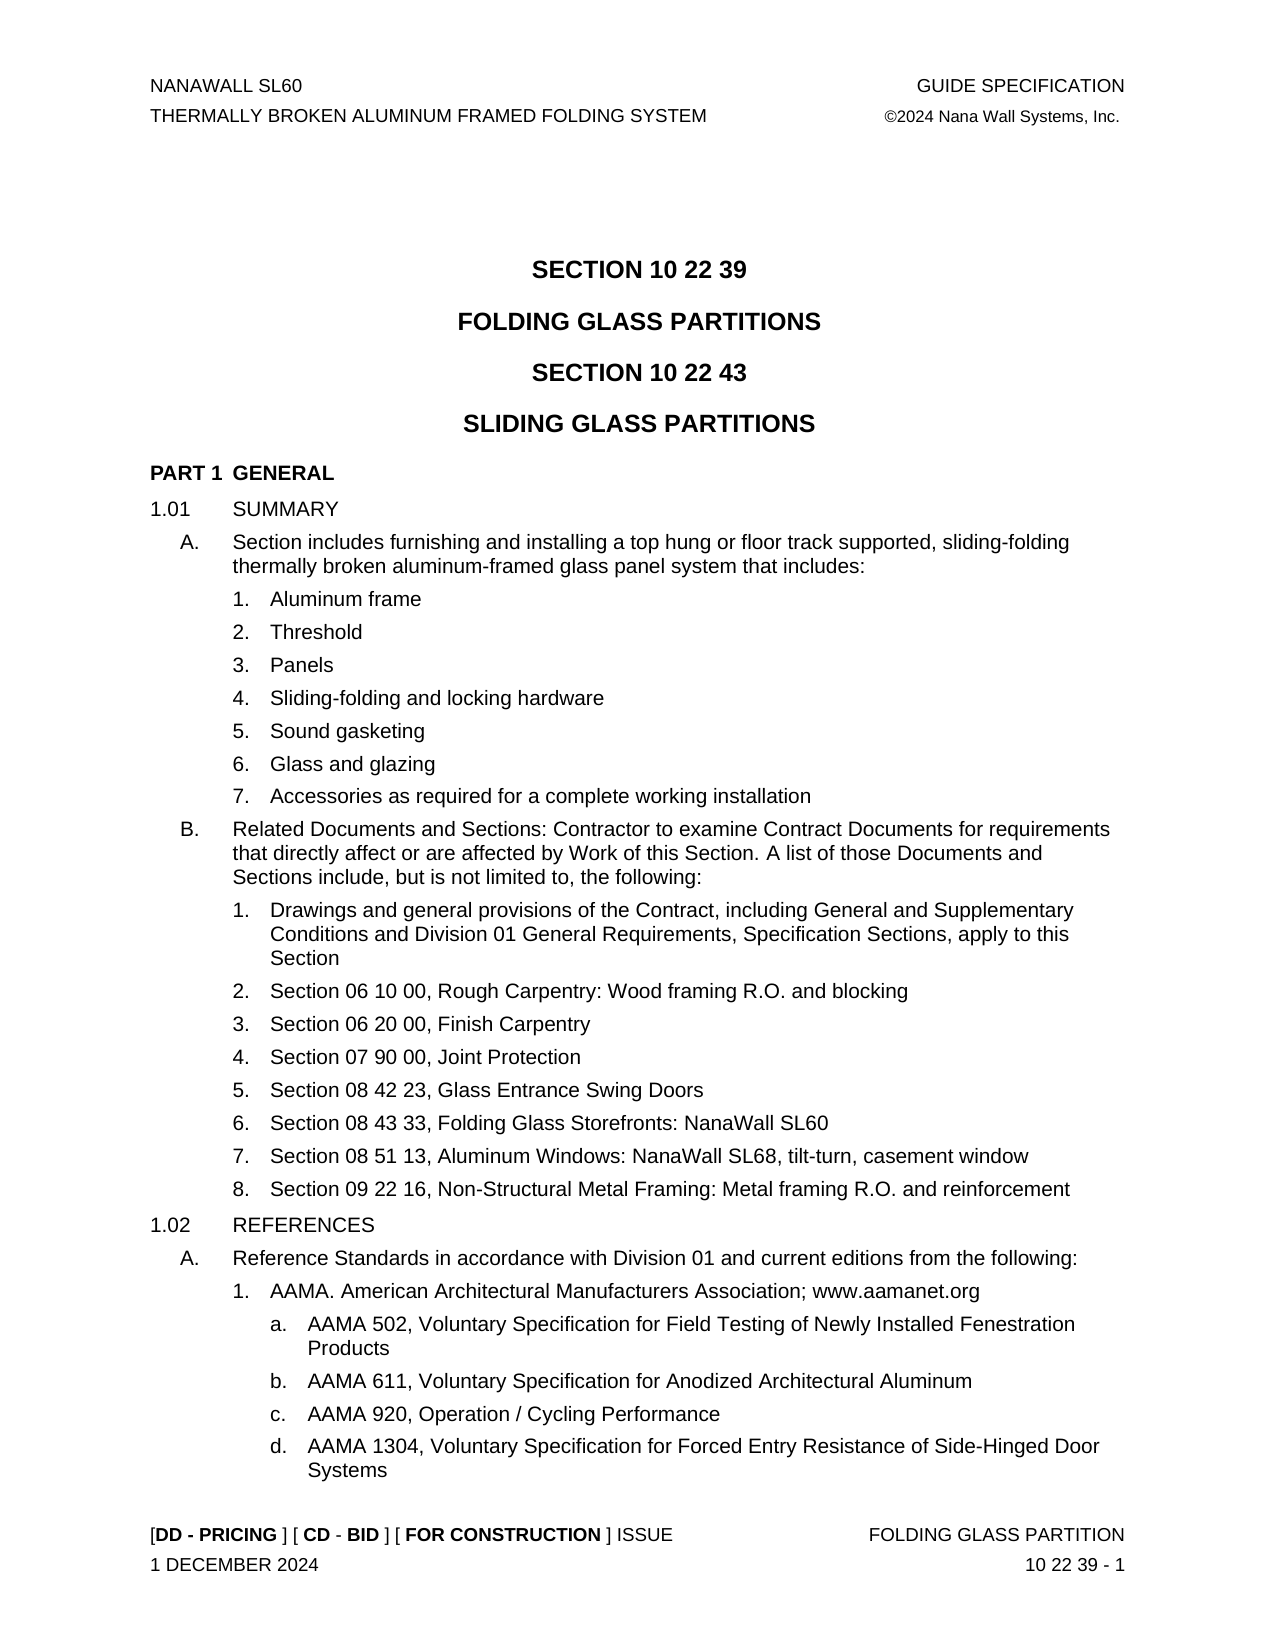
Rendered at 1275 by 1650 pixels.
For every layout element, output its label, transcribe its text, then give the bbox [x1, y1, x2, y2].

subtitle SUMMARY [150, 497, 1125, 521]
subtitle AAMA. American Architectural Manufacturers Association; www.aamanet.org [232, 1279, 1125, 1303]
subtitle Section 06 10 00, Rough Carpentry: Wood framing R.O. and blocking [232, 979, 1125, 1003]
subtitle AAMA 611, Voluntary Specification for Anodized Architectural Aluminum [270, 1368, 1125, 1392]
subtitle AAMA 920, Operation / Cycling Performance [270, 1401, 1125, 1425]
subtitle Section 07 90 00, Joint Protection [232, 1045, 1125, 1069]
subtitle Aluminum frame [232, 587, 1125, 611]
subtitle REFERENCES [150, 1213, 1125, 1237]
subtitle Reference Standards in accordance with Division 01 and current editions from the following: [180, 1246, 1125, 1270]
subtitle Panels [232, 653, 1125, 677]
subtitle Section 09 22 16, Non-Structural Metal Framing: Metal framing R.O. and reinforcement [232, 1176, 1125, 1200]
subtitle AAMA 502, Voluntary Specification for Field Testing of Newly Installed Fenestration Products [270, 1312, 1125, 1359]
subtitle Section 08 42 23, Glass Entrance Swing Doors [232, 1078, 1125, 1102]
subtitle AAMA 1304, Voluntary Specification for Forced Entry Resistance of Side-Hinged Door Systems [270, 1434, 1125, 1482]
subtitle Section 06 20 00, Finish Carpentry [232, 1012, 1125, 1036]
title SLIDING GLASS PARTITIONS [150, 409, 1125, 438]
subtitle Threshold [232, 620, 1125, 644]
subtitle Related Documents and Sections: Contractor to examine Contract Documents for requirements that directly affect or are affected by Work of this Section. A list of those Documents and Sections include, but is not limited to, the following: [180, 817, 1125, 889]
subtitle Sound gasketing [232, 718, 1125, 742]
subtitle GENERAL [150, 461, 1125, 484]
subtitle Section 08 43 33, Folding Glass Storefronts: NanaWall SL60 [232, 1111, 1125, 1134]
subtitle Drawings and general provisions of the Contract, including General and Supplementary Conditions and Division 01 General Requirements, Specification Sections, apply to this Section [232, 898, 1125, 970]
subtitle Section includes furnishing and installing a top hung or floor track supported, sliding-folding thermally broken aluminum-framed glass panel system that includes: [180, 530, 1125, 578]
title SECTION 10 22 43 [150, 358, 1125, 387]
subtitle Section 08 51 13, Aluminum Windows: NanaWall SL68, tilt-turn, casement window [232, 1143, 1125, 1167]
subtitle Sliding-folding and locking hardware [232, 686, 1125, 709]
title SECTION 10 22 39 [150, 256, 1125, 284]
title Folding GLASS PARTITIONS [150, 307, 1125, 336]
subtitle Glass and glazing [232, 751, 1125, 775]
subtitle Accessories as required for a complete working installation [232, 784, 1125, 808]
